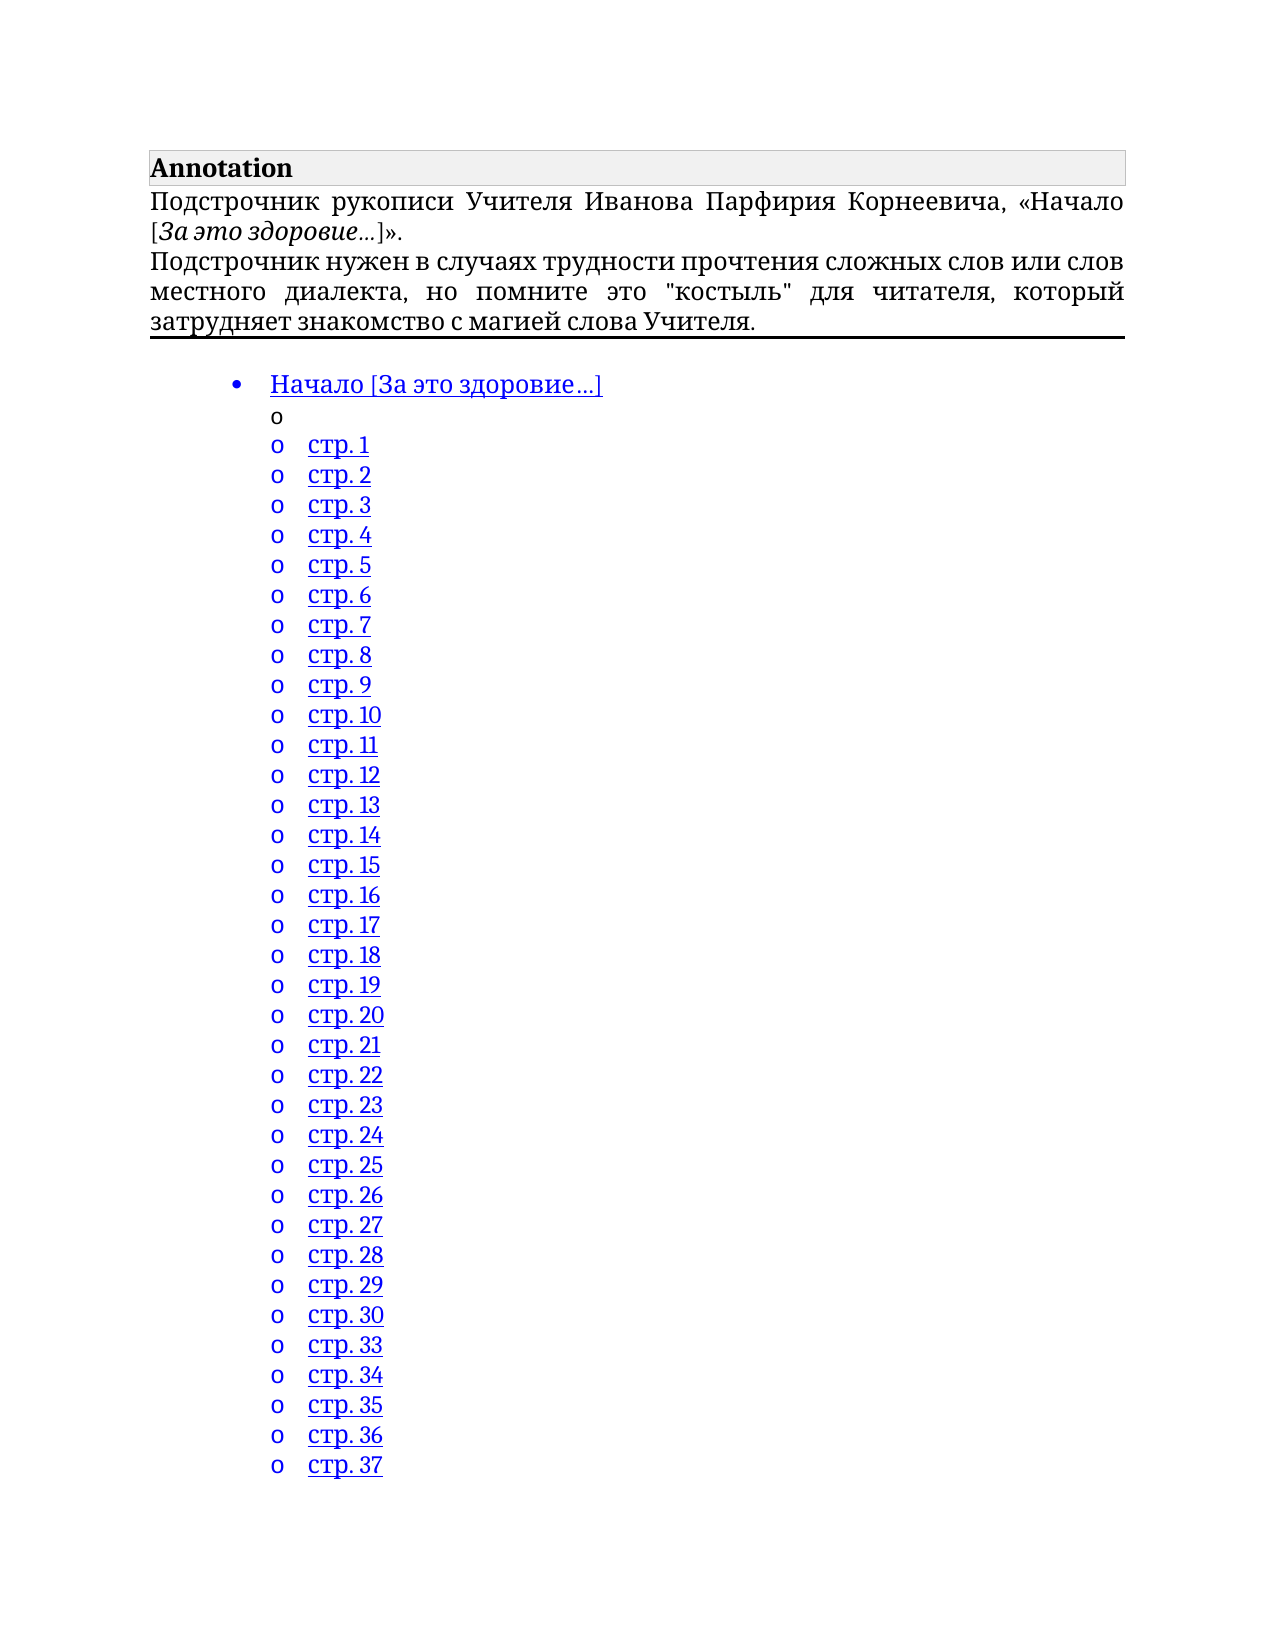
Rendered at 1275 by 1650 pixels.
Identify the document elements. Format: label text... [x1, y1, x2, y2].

list стр. 14 [270, 821, 1125, 851]
list стр. 22 [270, 1061, 1125, 1091]
list стр. 36 [270, 1421, 1125, 1451]
list стр. 12 [270, 761, 1125, 791]
list стр. 25 [270, 1151, 1125, 1181]
list стр. 18 [270, 941, 1125, 971]
list стр. 15 [270, 851, 1125, 881]
list стр. 29 [270, 1271, 1125, 1301]
list стр. 35 [270, 1391, 1125, 1421]
list стр. 23 [270, 1091, 1125, 1121]
list стр. 30 [270, 1301, 1125, 1331]
list Начало [За это здоровие…] [232, 370, 1125, 400]
list стр. 27 [270, 1211, 1125, 1241]
subtitle Annotation [150, 151, 1125, 185]
list стр. 1 [270, 431, 1125, 461]
list стр. 37 [270, 1451, 1125, 1481]
list стр. 4 [270, 521, 1125, 551]
list стр. 16 [270, 881, 1125, 911]
list стр. 13 [270, 791, 1125, 821]
list стр. 3 [270, 491, 1125, 521]
list стр. 5 [270, 551, 1125, 581]
text Подстрочник рукописи Учителя Иванова Парфирия Корнеевича, «Начало [За это здоровие…]». [150, 186, 1125, 246]
list стр. 21 [270, 1031, 1125, 1061]
list стр. 6 [270, 581, 1125, 611]
list стр. 20 [270, 1001, 1125, 1031]
list стр. 7 [270, 611, 1125, 641]
list стр. 28 [270, 1241, 1125, 1271]
list стр. 34 [270, 1361, 1125, 1391]
list стр. 26 [270, 1181, 1125, 1211]
list стр. 8 [270, 641, 1125, 671]
list стр. 33 [270, 1331, 1125, 1361]
list стр. 24 [270, 1121, 1125, 1151]
list стр. 10 [270, 701, 1125, 731]
list стр. 9 [270, 671, 1125, 701]
list стр. 2 [270, 461, 1125, 491]
text Подстрочник нужен в случаях трудности прочтения сложных слов или слов местного диалекта, но помните это "костыль" для читателя, который затрудняет знакомство с магией слова Учителя. [150, 246, 1125, 336]
list стр. 19 [270, 971, 1125, 1001]
list стр. 17 [270, 911, 1125, 941]
list стр. 11 [270, 731, 1125, 761]
